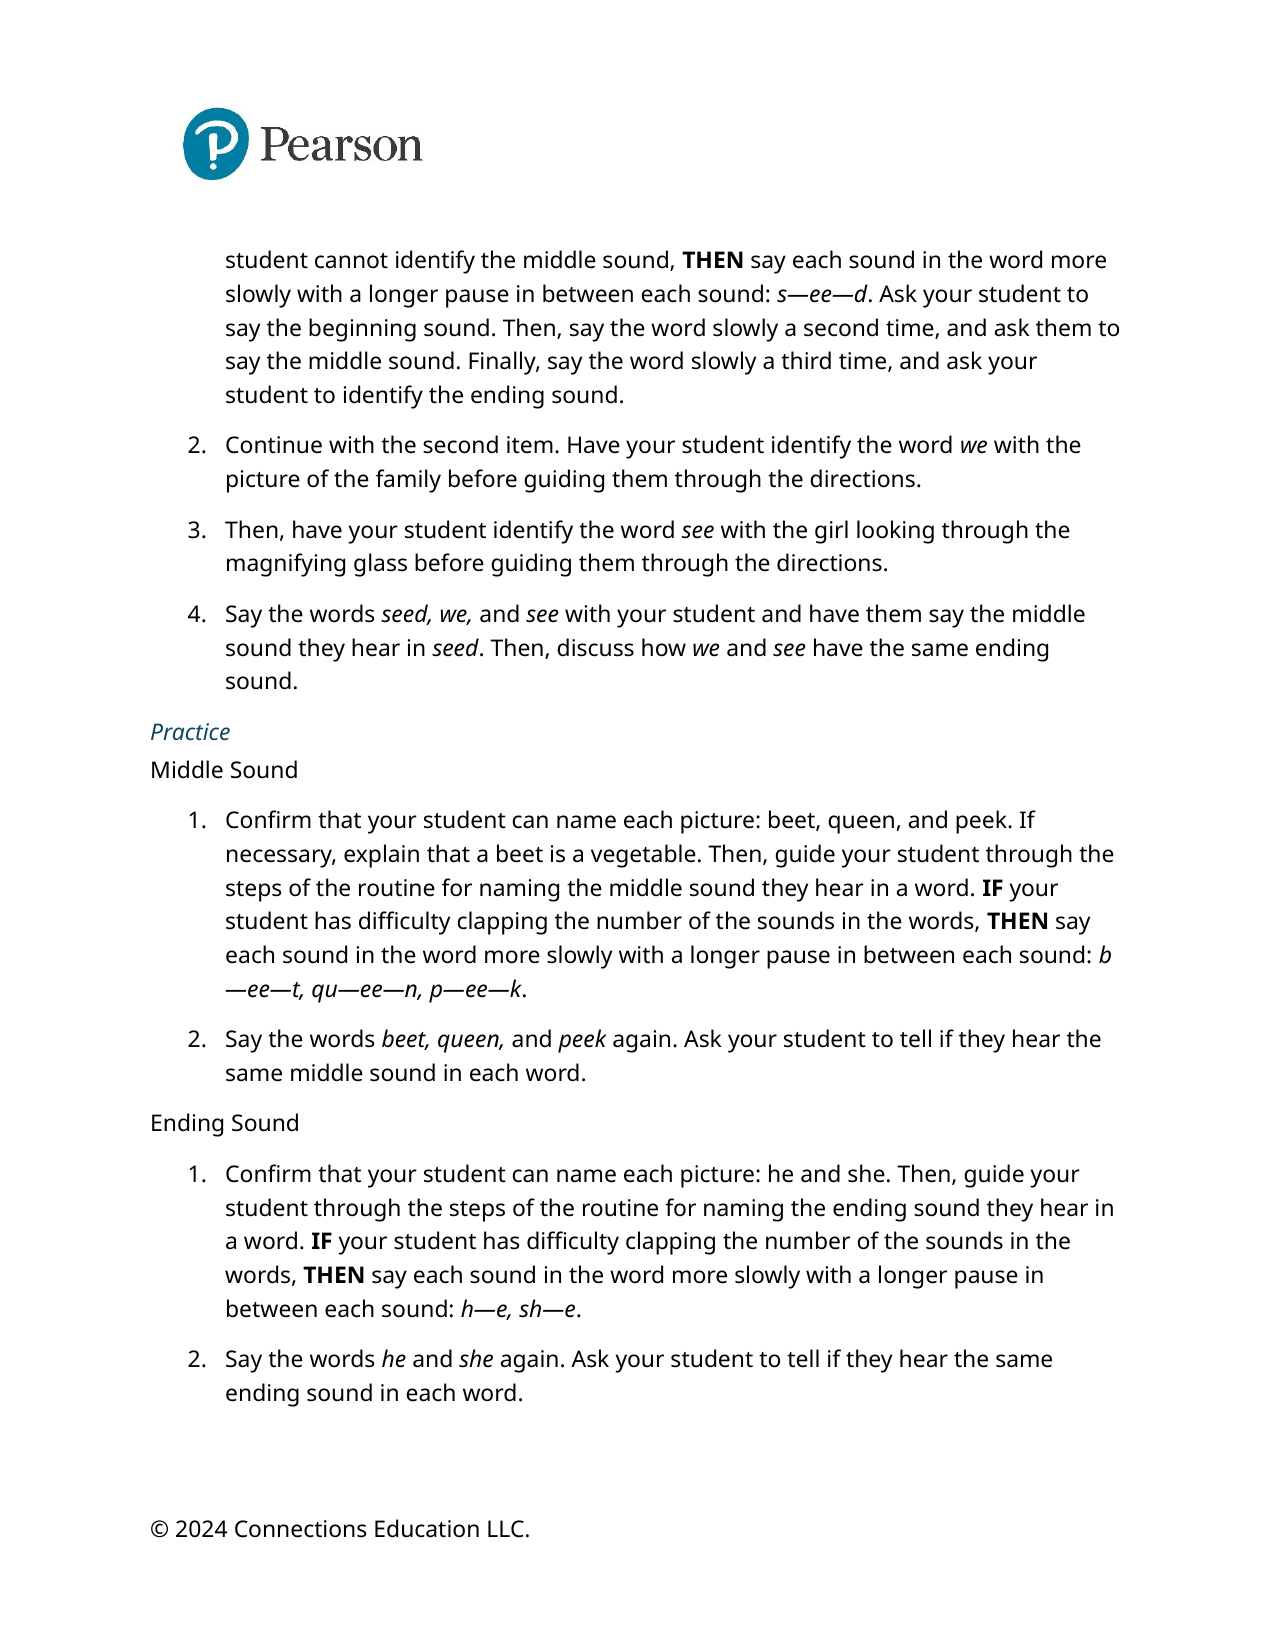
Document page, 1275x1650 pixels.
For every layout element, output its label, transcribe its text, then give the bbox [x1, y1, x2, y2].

subtitle Practice [150, 716, 1125, 747]
list Confirm that your student can name each picture: he and she. Then, guide your student through the steps of the routine for naming the ending sound they hear in a word. IF your student has difficulty clapping the number of the sounds in the words, THEN say each sound in the word more slowly with a longer pause in between each sound: h—e, sh—e. [187, 1158, 1125, 1324]
list Say the words he and she again. Ask your student to tell if they hear the same ending sound in each word. [187, 1343, 1125, 1408]
list Continue with the second item. Have your student identify the word we with the picture of the family before guiding them through the directions. [187, 429, 1125, 494]
text Ending Sound [150, 1107, 1125, 1138]
picture [150, 75, 455, 213]
list Say the words seed, we, and see with your student and have them say the middle sound they hear in seed. Then, discuss how we and see have the same ending sound. [187, 598, 1125, 696]
text Middle Sound [150, 753, 1125, 785]
list Confirm that your student can name each picture: beet, queen, and peek. If necessary, explain that a beet is a vegetable. Then, guide your student through the steps of the routine for naming the middle sound they hear in a word. IF your student has difficulty clapping the number of the sounds in the words, THEN say each sound in the word more slowly with a longer pause in between each sound: b—ee—t, qu—ee—n, p—ee—k. [187, 804, 1125, 1004]
list Then, have your student identify the word see with the girl looking through the magnifying glass before guiding them through the directions. [187, 513, 1125, 578]
list Say the words beet, queen, and peek again. Ask your student to tell if they hear the same middle sound in each word. [187, 1023, 1125, 1088]
